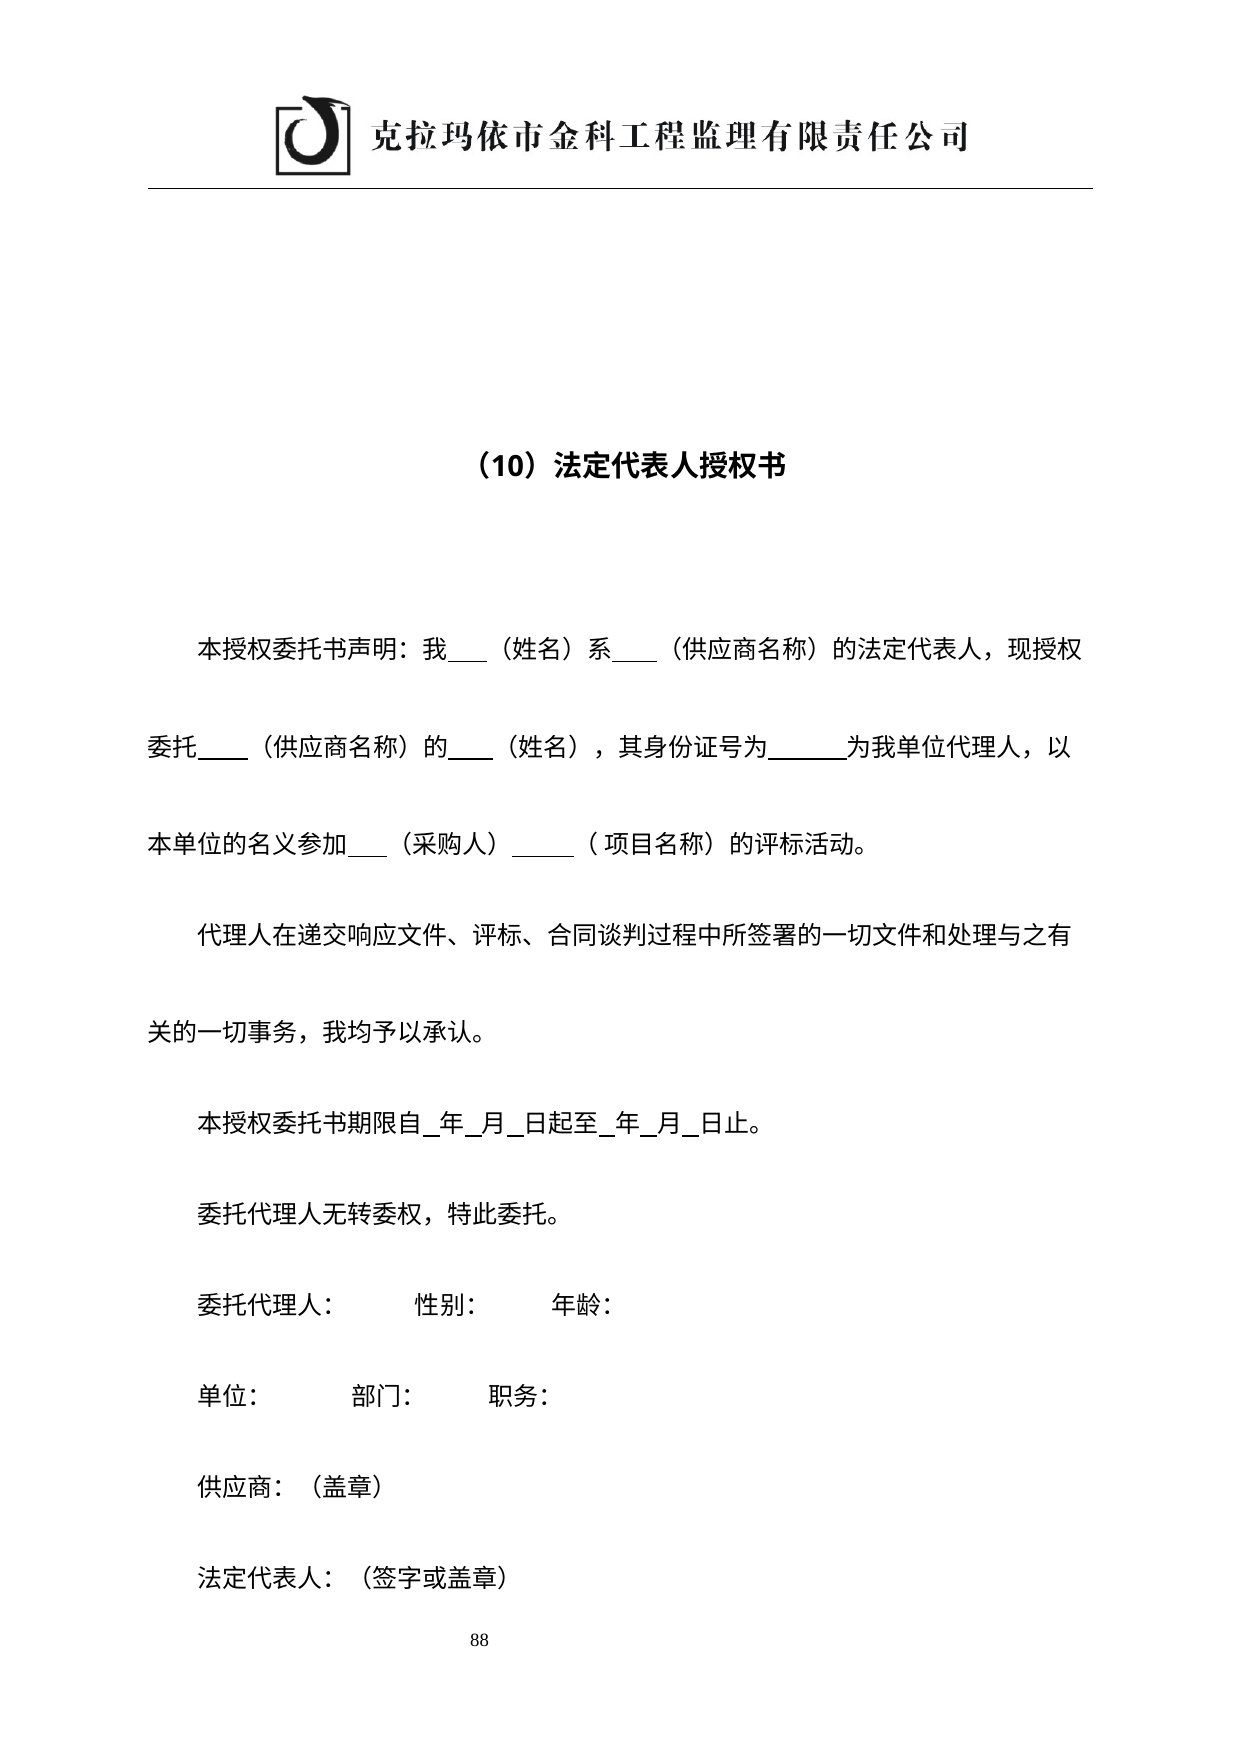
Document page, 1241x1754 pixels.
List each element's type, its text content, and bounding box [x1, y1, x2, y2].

text 代理人在递交响应文件、评标、合同谈判过程中所签署的一切文件和处理与之有关的一切事务，我均予以承认。 [148, 901, 1093, 1063]
picture [251, 88, 990, 187]
text 本授权委托书期限自 年 月 日起至 年 月 日止。 [148, 1089, 1093, 1154]
text 委托代理人无转委权，特此委托。 [148, 1180, 1093, 1245]
text 单位： 部门： 职务： [148, 1362, 1093, 1427]
text 法定代表人：（签字或盖章） [148, 1544, 1093, 1609]
text 本授权委托书声明：我 （姓名）系 （供应商名称）的法定代表人，现授权委托 （供应商名称）的 （姓名），其身份证号为 为我单位代理人，以本单位的名义参加 （采购人） （ 项目名称）的评标活动。 [148, 615, 1093, 875]
text （10）法定代表人授权书 [148, 431, 1093, 496]
text 供应商：（盖章） [148, 1453, 1093, 1518]
text 委托代理人： 性别： 年龄： [148, 1271, 1093, 1336]
